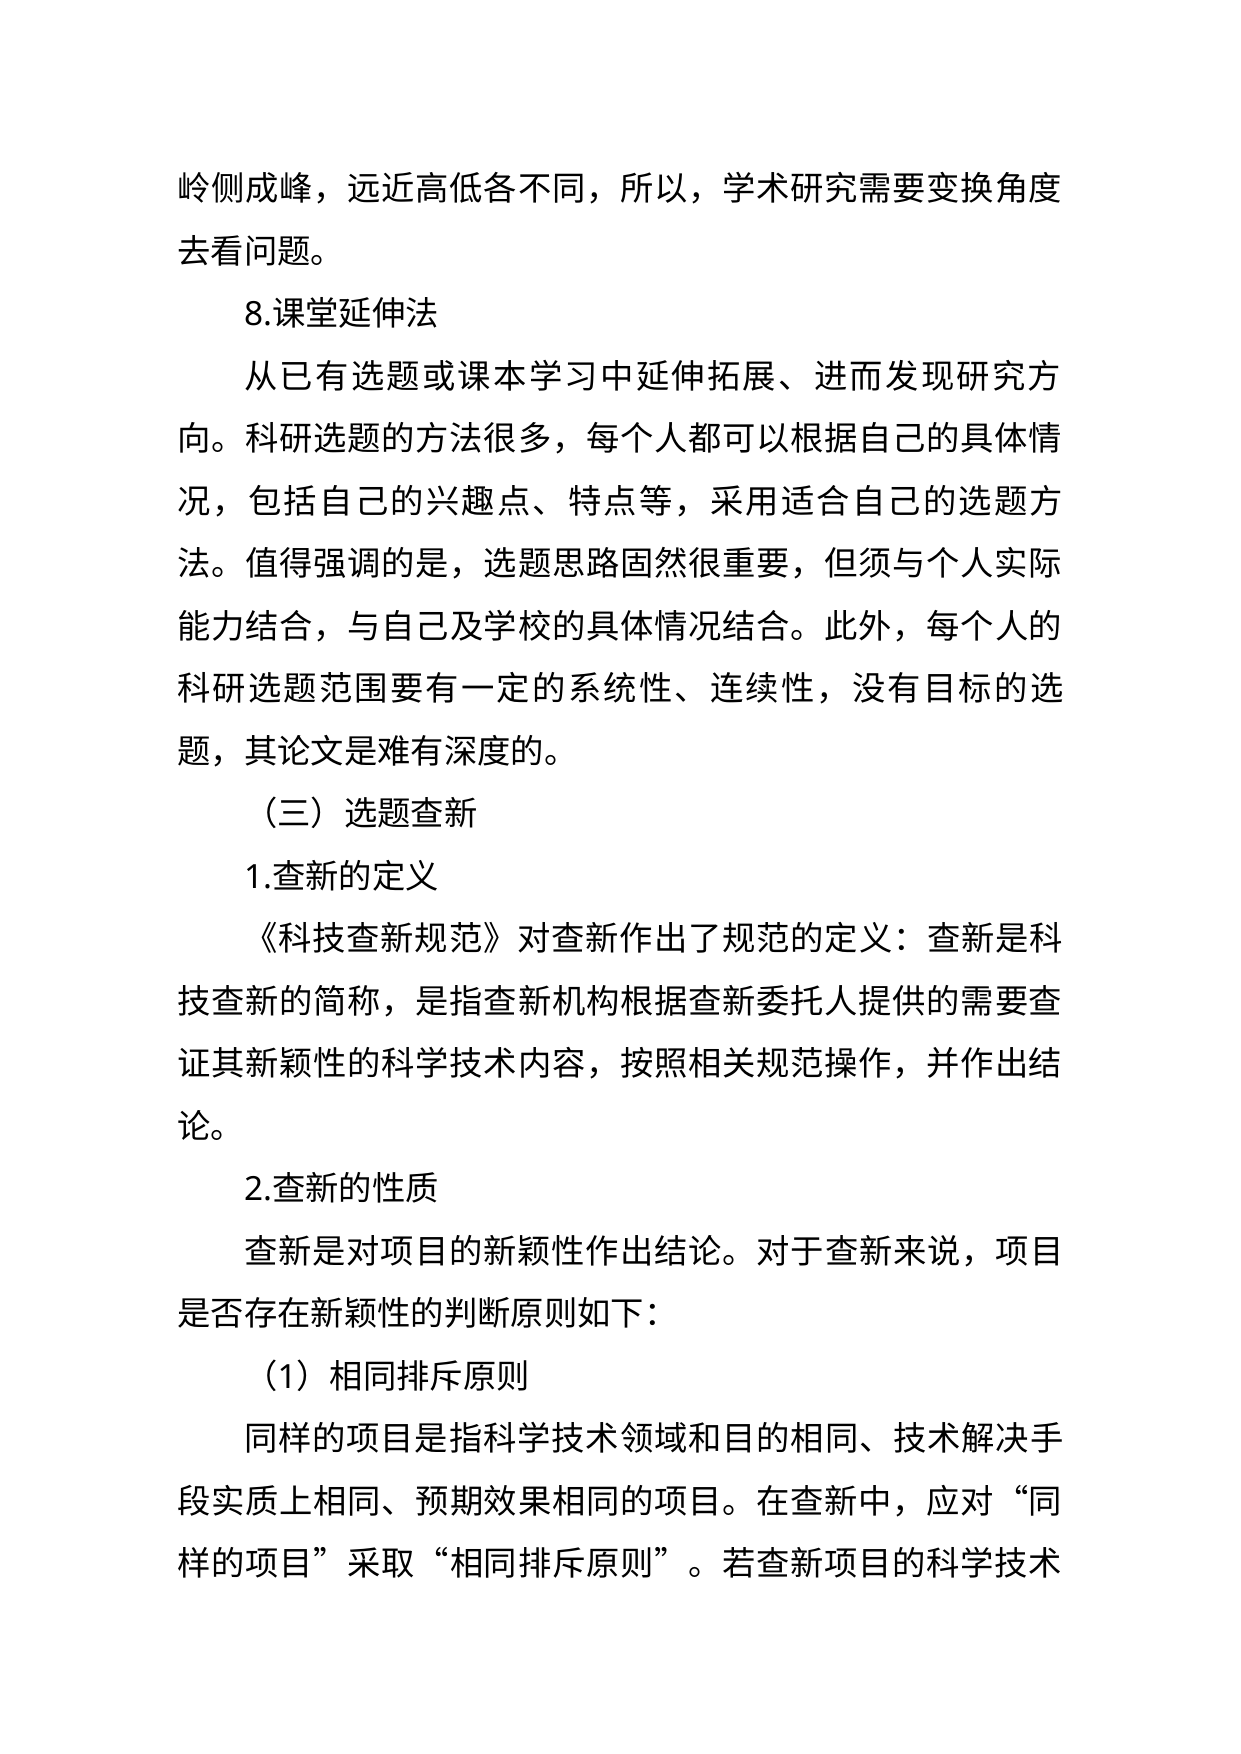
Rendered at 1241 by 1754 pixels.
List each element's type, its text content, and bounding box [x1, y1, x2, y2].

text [177, 1401, 1063, 1588]
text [177, 151, 1063, 276]
text 1.查新的定义 [177, 838, 1063, 901]
text 8.课堂延伸法 [177, 276, 1063, 338]
text 查新是对项目的新颖性作出结论。对于查新来说，项目是否存在新颖性的判断原则如下： [177, 1213, 1063, 1338]
text 《科技查新规范》对查新作出了规范的定义：查新是科技查新的简称，是指查新机构根据查新委托人提供的需要查证其新颖性的科学技术内容，按照相关规范操作，并作出结论。 [177, 901, 1063, 1151]
text （三）选题查新 [177, 776, 1063, 838]
text 从已有选题或课本学习中延伸拓展、进而发现研究方向。科研选题的方法很多，每个人都可以根据自己的具体情况，包括自己的兴趣点、特点等，采用适合自己的选题方法。值得强调的是，选题思路固然很重要，但须与个人实际能力结合，与自己及学校的具体情况结合。此外，每个人的科研选题范围要有一定的系统性、连续性，没有目标的选题，其论文是难有深度的。 [177, 338, 1063, 776]
text 2.查新的性质 [177, 1151, 1063, 1213]
text （1）相同排斥原则 [177, 1338, 1063, 1401]
